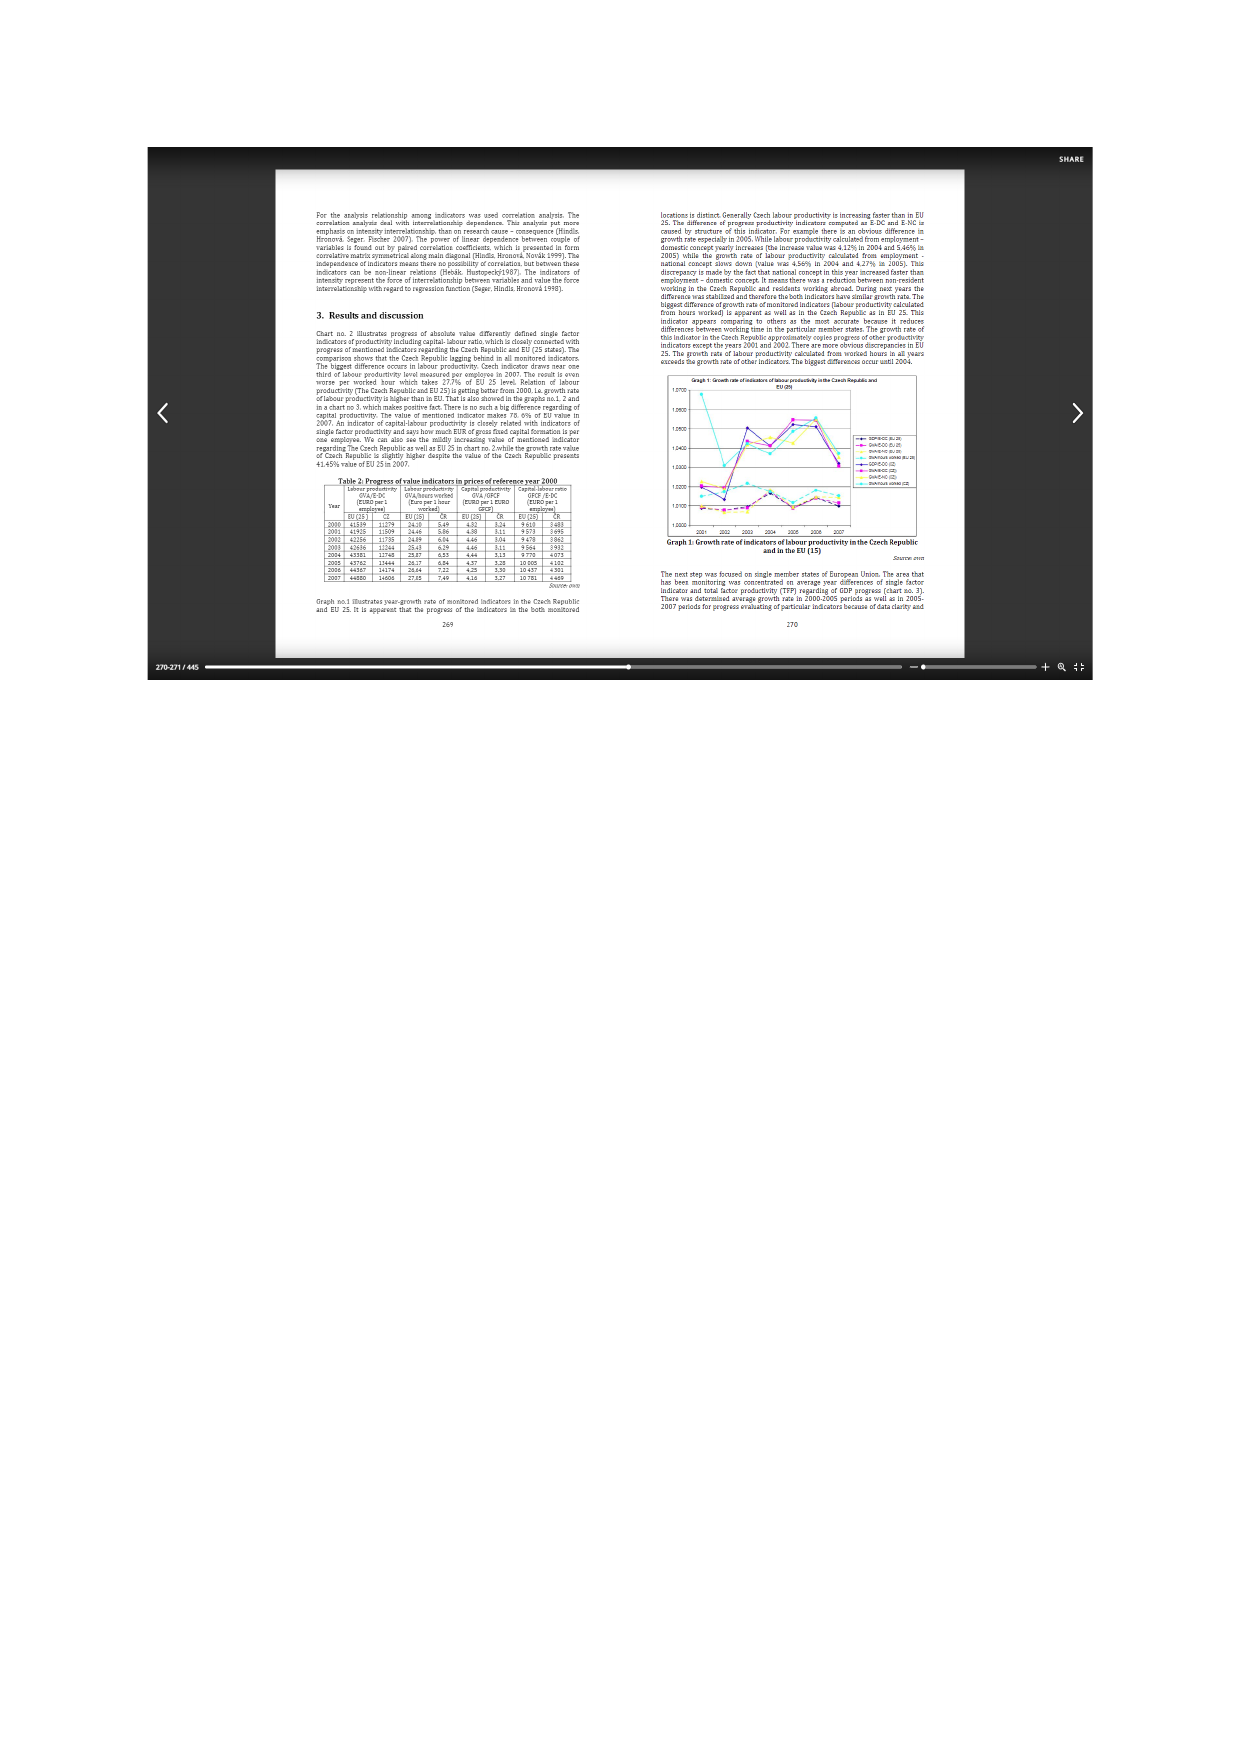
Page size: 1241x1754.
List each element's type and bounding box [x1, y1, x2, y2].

picture [147, 147, 1093, 680]
